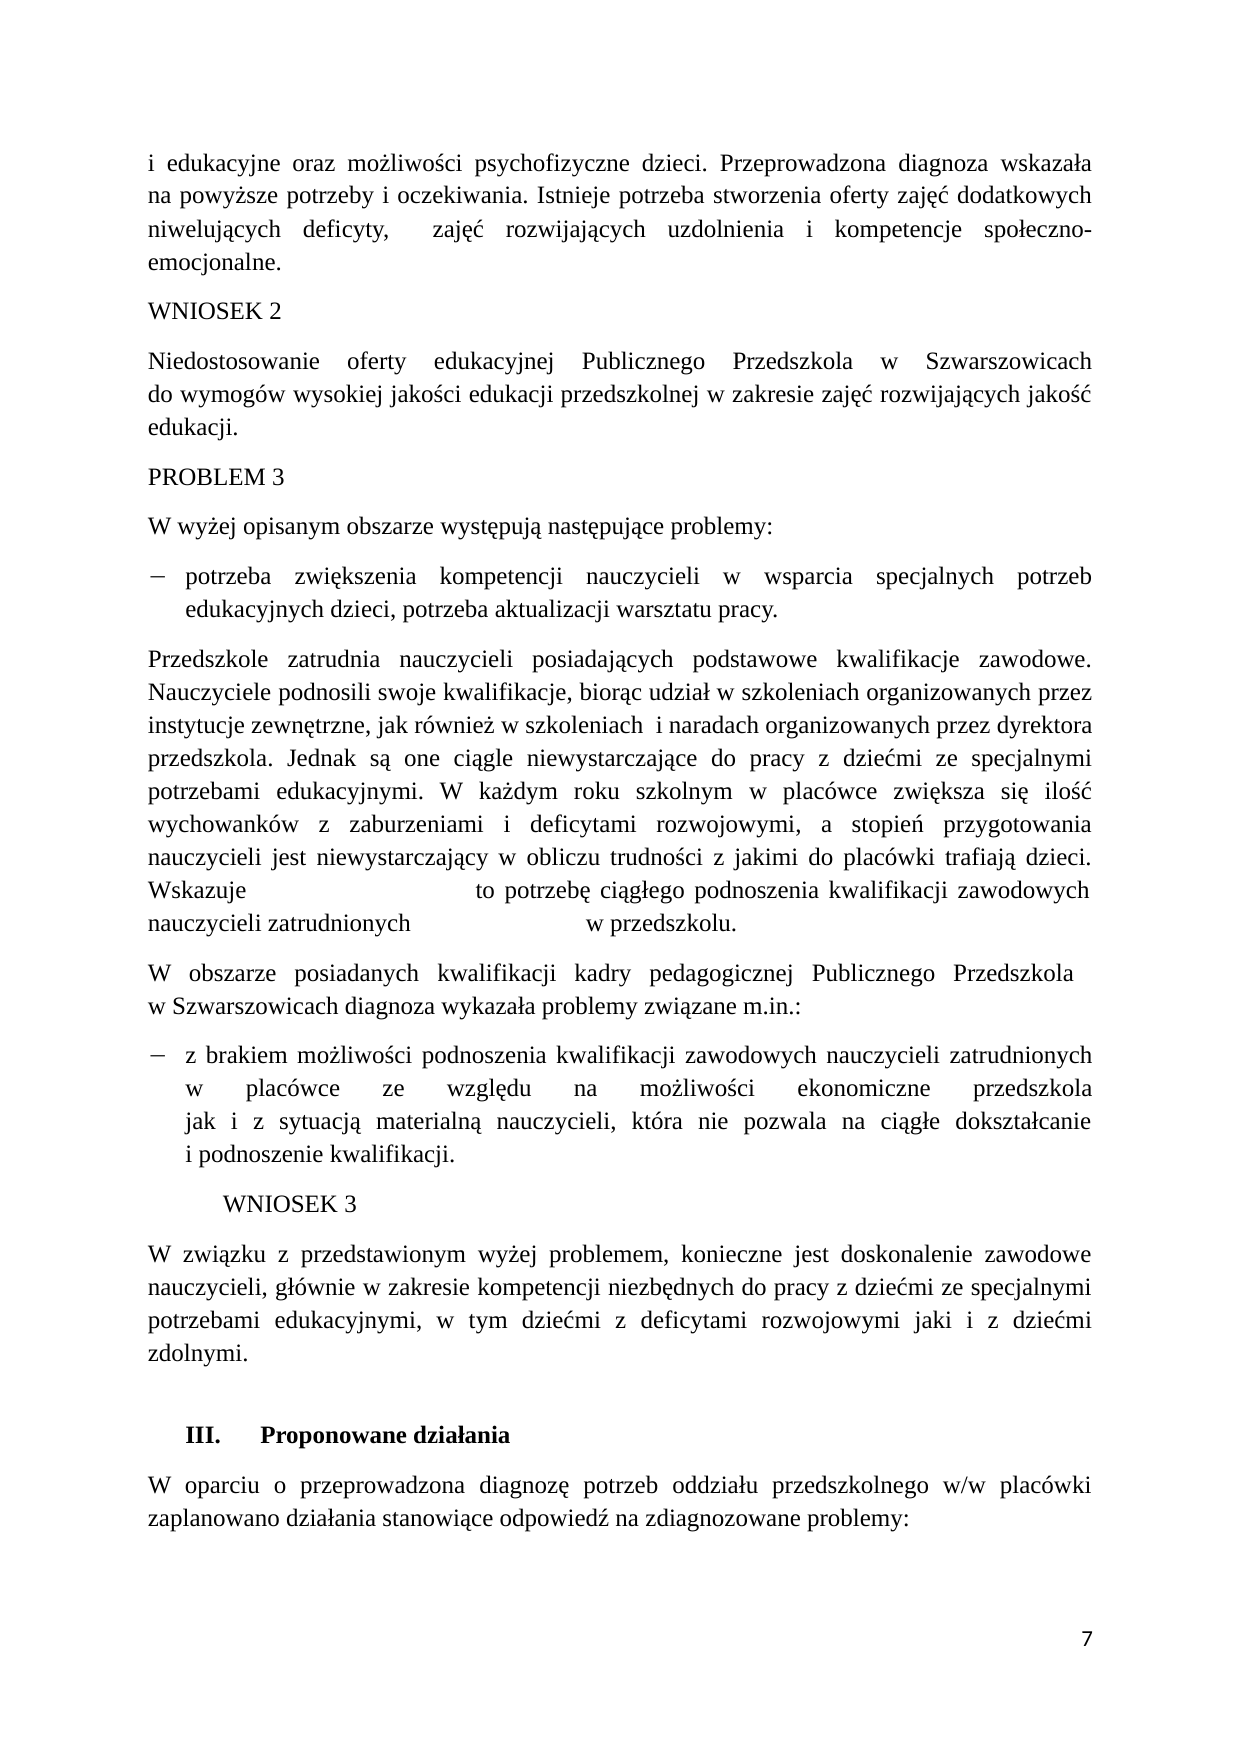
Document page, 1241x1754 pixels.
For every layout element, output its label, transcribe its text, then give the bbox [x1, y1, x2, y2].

text Przedszkole zatrudnia nauczycieli posiadających podstawowe kwalifikacje zawodowe. Nauczyciele podnosili swoje kwalifikacje, biorąc udział w szkoleniach organizowanych przez instytucje zewnętrzne, jak również w szkoleniach i naradach organizowanych przez dyrektora przedszkola. Jednak są one ciągle niewystarczające do pracy z dziećmi ze specjalnymi potrzebami edukacyjnymi. W każdym roku szkolnym w placówce zwiększa się ilość wychowanków z zaburzeniami i deficytami rozwojowymi, a stopień przygotowania nauczycieli jest niewystarczający w obliczu trudności z jakimi do placówki trafiają dzieci. Wskazuje to potrzebę ciągłego podnoszenia kwalifikacji zawodowych nauczycieli zatrudnionych w przedszkolu. [148, 644, 1093, 937]
list z brakiem możliwości podnoszenia kwalifikacji zawodowych nauczycieli zatrudnionych w placówce ze względu na możliwości ekonomiczne przedszkola jak i z sytuacją materialną nauczycieli, która nie pozwala na ciągłe dokształcanie i podnoszenie kwalifikacji. [148, 1040, 1093, 1168]
text WNIOSEK 3 [223, 1189, 1093, 1218]
list Proponowane działania [185, 1421, 1093, 1449]
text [148, 148, 1093, 275]
text Niedostosowanie oferty edukacyjnej Publicznego Przedszkola w Szwarszowicach do wymogów wysokiej jakości edukacji przedszkolnej w zakresie zajęć rozwijających jakość edukacji. [148, 346, 1093, 441]
text W obszarze posiadanych kwalifikacji kadry pedagogicznej Publicznego Przedszkola w Szwarszowicach diagnoza wykazała problemy związane m.in.: [148, 958, 1093, 1019]
text W oparciu o przeprowadzona diagnozę potrzeb oddziału przedszkolnego w/w placówki zaplanowano działania stanowiące odpowiedź na zdiagnozowane problemy: [148, 1470, 1093, 1532]
list potrzeba zwiększenia kompetencji nauczycieli w wsparcia specjalnych potrzeb edukacyjnych dzieci, potrzeba aktualizacji warsztatu pracy. [148, 561, 1093, 623]
text PROBLEM 3 [148, 462, 1093, 491]
text WNIOSEK 2 [148, 296, 1093, 325]
text W związku z przedstawionym wyżej problemem, konieczne jest doskonalenie zawodowe nauczycieli, głównie w zakresie kompetencji niezbędnych do pracy z dziećmi ze specjalnymi potrzebami edukacyjnymi, w tym dziećmi z deficytami rozwojowymi jaki i z dziećmi zdolnymi. [148, 1239, 1093, 1367]
text W wyżej opisanym obszarze występują następujące problemy: [148, 511, 1093, 540]
